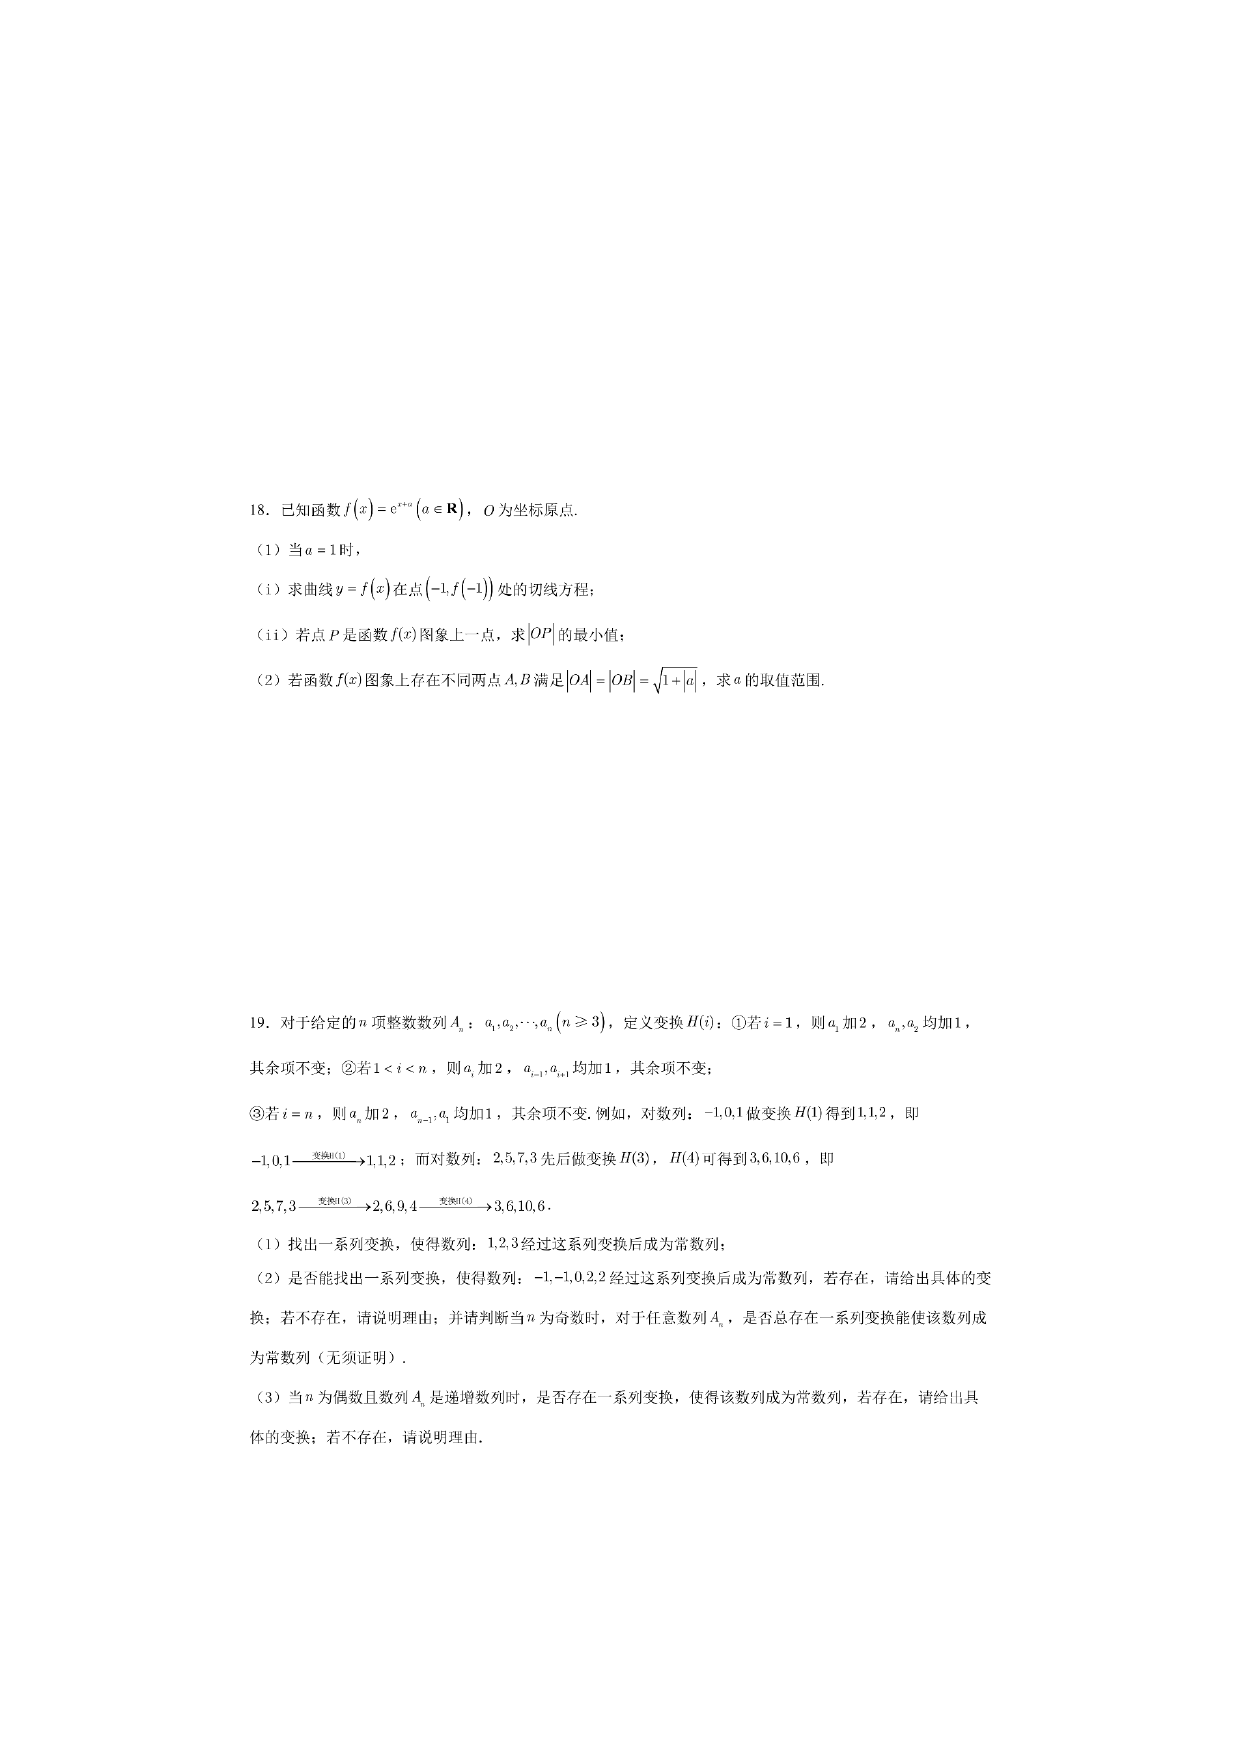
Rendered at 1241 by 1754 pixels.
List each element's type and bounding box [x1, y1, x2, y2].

picture [187, 1007, 1053, 1458]
picture [187, 487, 1053, 700]
